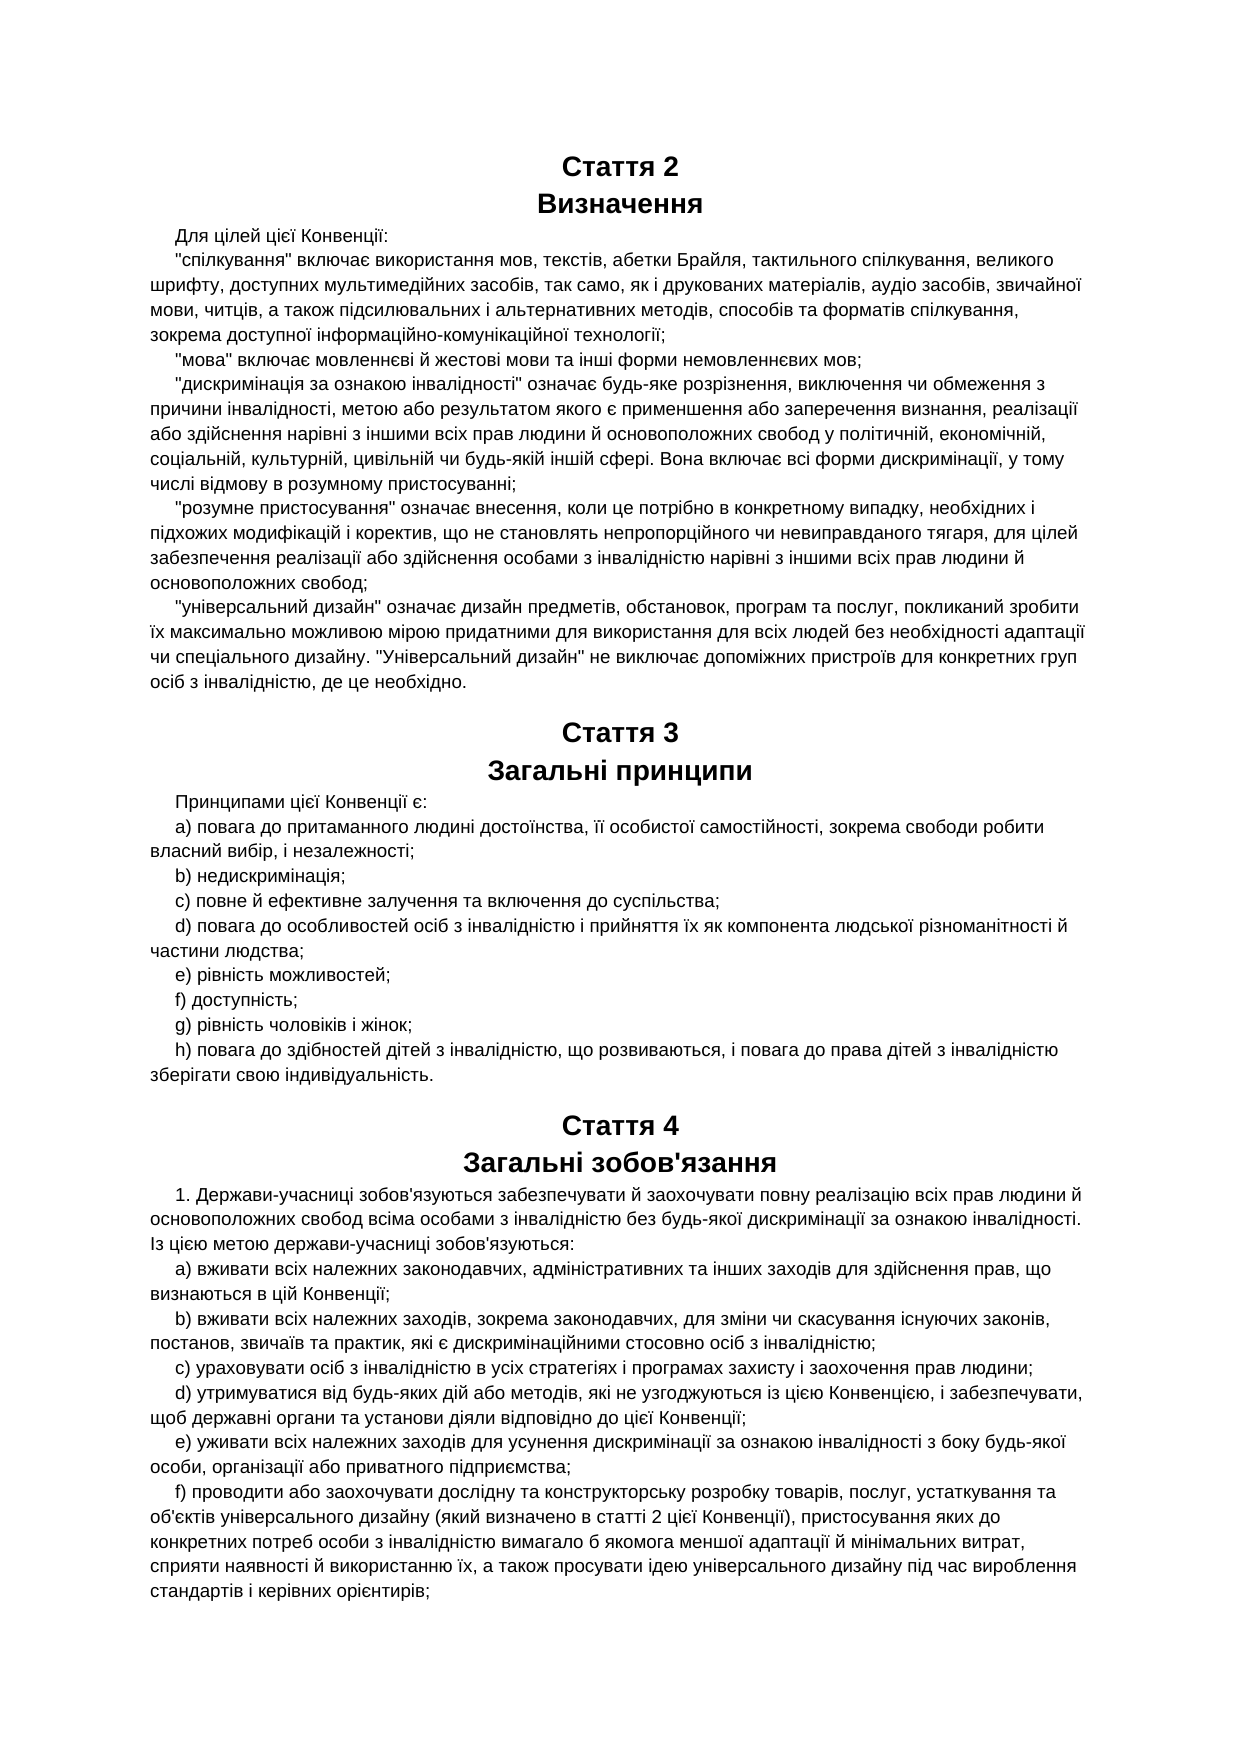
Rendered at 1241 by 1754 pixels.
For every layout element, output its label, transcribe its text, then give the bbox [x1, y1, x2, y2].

text 1. Держави-учасниці зобов'язуються забезпечувати й заохочувати повну реалізацію всіх прав людини й основоположних свобод всіма особами з інвалідністю без будь-якої дискримінації за ознакою інвалідності. Із цією метою держави-учасниці зобов'язуються: [150, 1183, 1090, 1254]
subtitle Стаття 2 Визначення [150, 150, 1090, 219]
text e) уживати всіх належних заходів для усунення дискримінації за ознакою інвалідності з боку будь-якої особи, організації або приватного підприємства; [150, 1431, 1090, 1478]
text "спілкування" включає використання мов, текстів, абетки Брайля, тактильного спілкування, великого шрифту, доступних мультимедійних засобів, так само, як і друкованих матеріалів, аудіо засобів, звичайної мови, читців, а також підсилювальних і альтернативних методів, способів та форматів спілкування, зокрема доступної інформаційно-комунікаційної технології; [150, 249, 1090, 345]
text "мова" включає мовленнєві й жестові мови та інші форми немовленнєвих мов; [150, 348, 1090, 370]
text Принципами цієї Конвенції є: [150, 791, 1090, 812]
text f) доступність; [150, 989, 1090, 1011]
text a) вживати всіх належних законодавчих, адміністративних та інших заходів для здійснення прав, що визнаються в цій Конвенції; [150, 1258, 1090, 1304]
text g) рівність чоловіків і жінок; [150, 1014, 1090, 1035]
text "розумне пристосування" означає внесення, коли це потрібно в конкретному випадку, необхідних і підхожих модифікацій і коректив, що не становлять непропорційного чи невиправданого тягаря, для цілей забезпечення реалізації або здійснення особами з інвалідністю нарівні з іншими всіх прав людини й основоположних свобод; [150, 497, 1090, 593]
text f) проводити або заохочувати дослідну та конструкторську розробку товарів, послуг, устаткування та об'єктів універсального дизайну (який визначено в статті 2 цієї Конвенції), пристосування яких до конкретних потреб особи з інвалідністю вимагало б якомога меншої адаптації й мінімальних витрат, сприяти наявності й використанню їх, а також просувати ідею універсального дизайну під час вироблення стандартів і керівних орієнтирів; [150, 1481, 1090, 1602]
subtitle Стаття 4 Загальні зобов'язання [150, 1109, 1090, 1178]
text a) повага до притаманного людині достоїнства, її особистої самостійності, зокрема свободи робити власний вибір, і незалежності; [150, 815, 1090, 862]
text b) недискримінація; [150, 865, 1090, 887]
text h) повага до здібностей дітей з інвалідністю, що розвиваються, і повага до права дітей з інвалідністю зберігати свою індивідуальність. [150, 1038, 1090, 1085]
text c) повне й ефективне залучення та включення до суспільства; [150, 890, 1090, 911]
text c) ураховувати осіб з інвалідністю в усіх стратегіях і програмах захисту і заохочення прав людини; [150, 1357, 1090, 1378]
subtitle Стаття 3 Загальні принципи [150, 716, 1090, 786]
text "універсальний дизайн" означає дизайн предметів, обстановок, програм та послуг, покликаний зробити їх максимально можливою мірою придатними для використання для всіх людей без необхідності адаптації чи спеціального дизайну. "Універсальний дизайн" не виключає допоміжних пристроїв для конкретних груп осіб з інвалідністю, де це необхідно. [150, 596, 1090, 692]
text d) повага до особливостей осіб з інвалідністю і прийняття їх як компонента людської різноманітності й частини людства; [150, 914, 1090, 961]
text e) рівність можливостей; [150, 964, 1090, 986]
text b) вживати всіх належних заходів, зокрема законодавчих, для зміни чи скасування існуючих законів, постанов, звичаїв та практик, які є дискримінаційними стосовно осіб з інвалідністю; [150, 1307, 1090, 1354]
text "дискримінація за ознакою інвалідності" означає будь-яке розрізнення, виключення чи обмеження з причини інвалідності, метою або результатом якого є применшення або заперечення визнання, реалізації або здійснення нарівні з іншими всіх прав людини й основоположних свобод у політичній, економічній, соціальній, культурній, цивільній чи будь-якій іншій сфері. Вона включає всі форми дискримінації, у тому числі відмову в розумному пристосуванні; [150, 373, 1090, 494]
text d) утримуватися від будь-яких дій або методів, які не узгоджуються із цією Конвенцією, і забезпечувати, щоб державні органи та установи діяли відповідно до цієї Конвенції; [150, 1382, 1090, 1428]
text Для цілей цієї Конвенції: [150, 224, 1090, 246]
